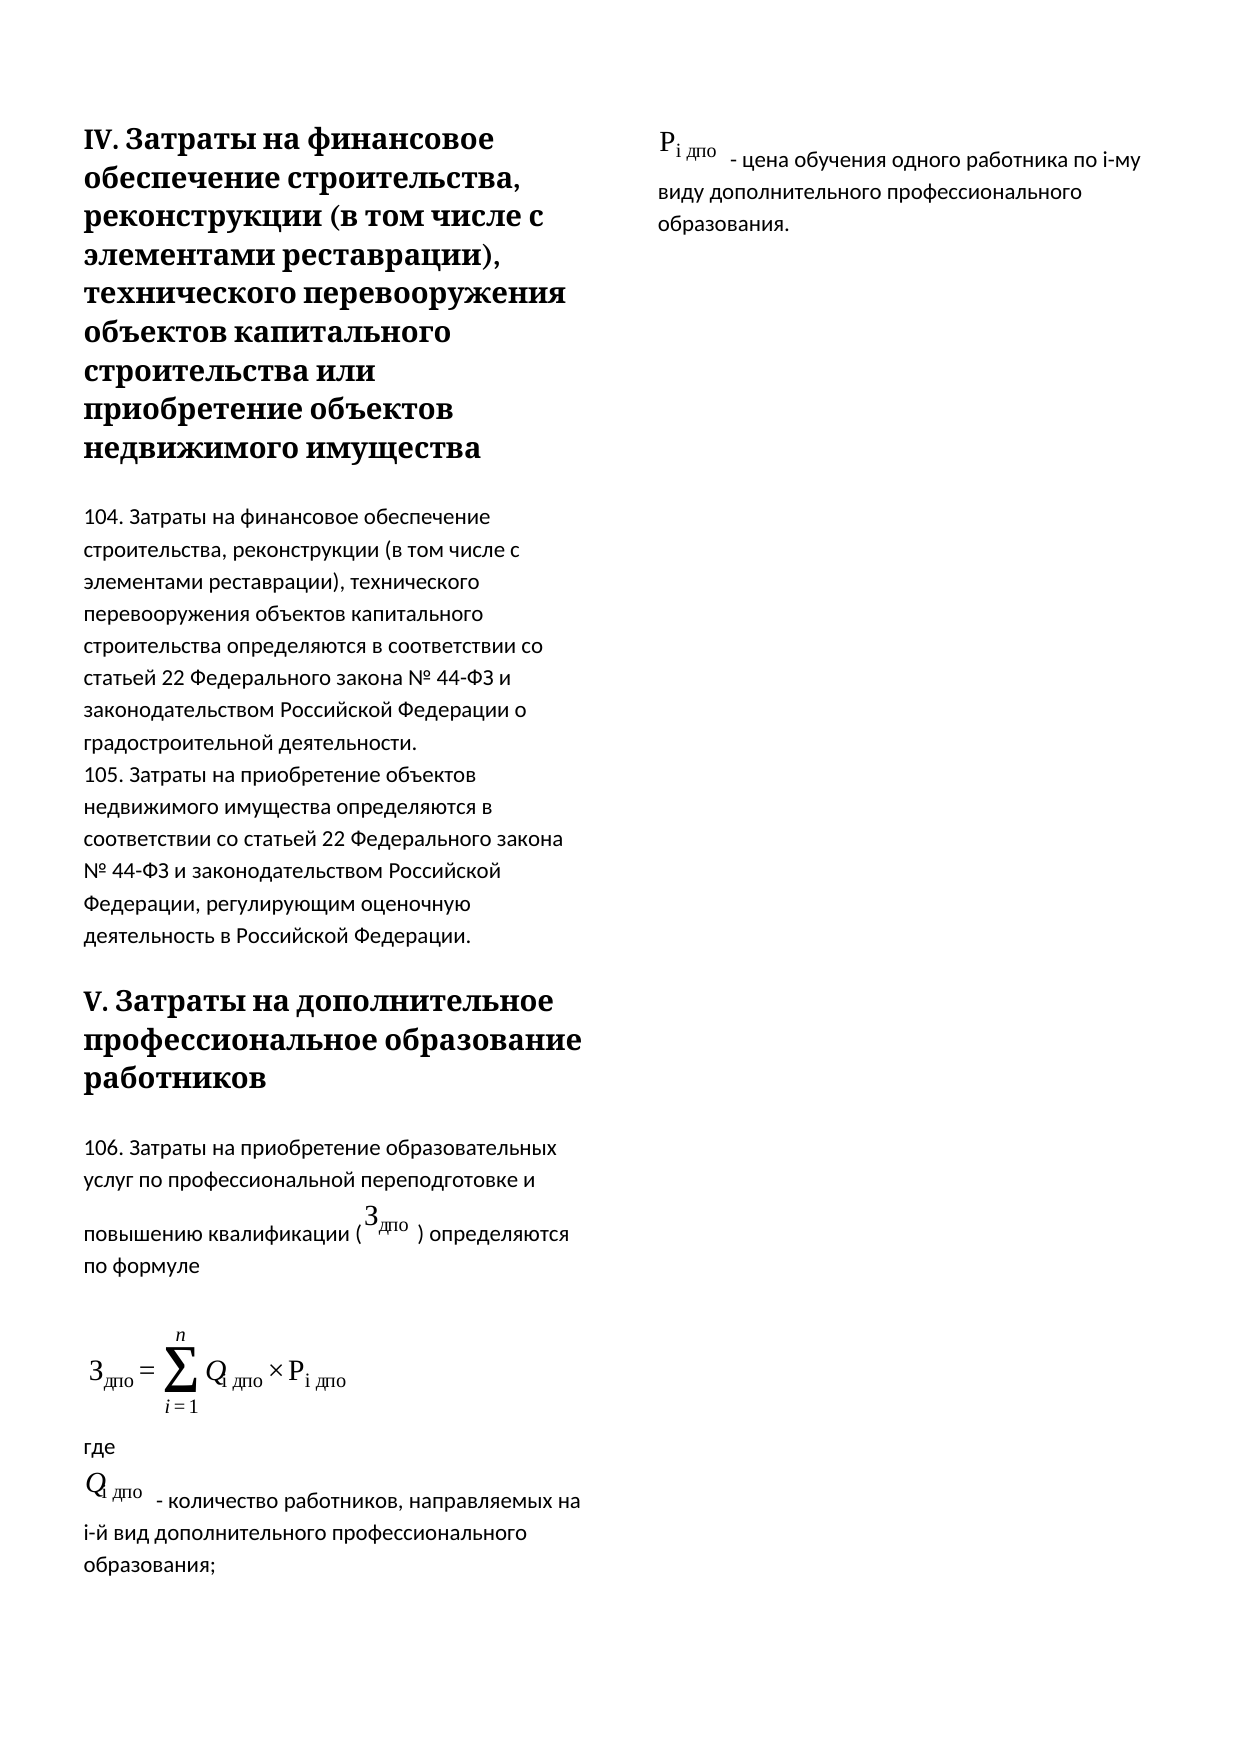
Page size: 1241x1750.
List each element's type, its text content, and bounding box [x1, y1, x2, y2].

subtitle IV. Затраты на финансовое обеспечение строительства, реконструкции (в том числе с элементами реставрации), технического перевооружения объектов капитального строительства или приобретение объектов недвижимого имущества [83, 123, 583, 465]
text где [83, 1432, 583, 1460]
subtitle V. Затраты на дополнительное профессиональное образование работников [83, 985, 583, 1096]
text - количество работников, направляемых на i-й вид дополнительного профессионального образования; [83, 1464, 583, 1578]
text 104. Затраты на финансовое обеспечение строительства, реконструкции (в том числе с элементами реставрации), технического перевооружения объектов капитального строительства определяются в соответствии со статьей 22 Федерального закона № 44-ФЗ и законодательством Российской Федерации о градостроительной деятельности. [83, 502, 583, 756]
text - цена обучения одного работника по i-му виду дополнительного профессионального образования. [658, 123, 1157, 237]
text 105. Затраты на приобретение объектов недвижимого имущества определяются в соответствии со статьей 22 Федерального закона № 44-ФЗ и законодательством Российской Федерации, регулирующим оценочную деятельность в Российской Федерации. [83, 760, 583, 949]
text 106. Затраты на приобретение образовательных услуг по профессиональной переподготовке и повышению квалификации () определяются по формуле [83, 1133, 583, 1279]
